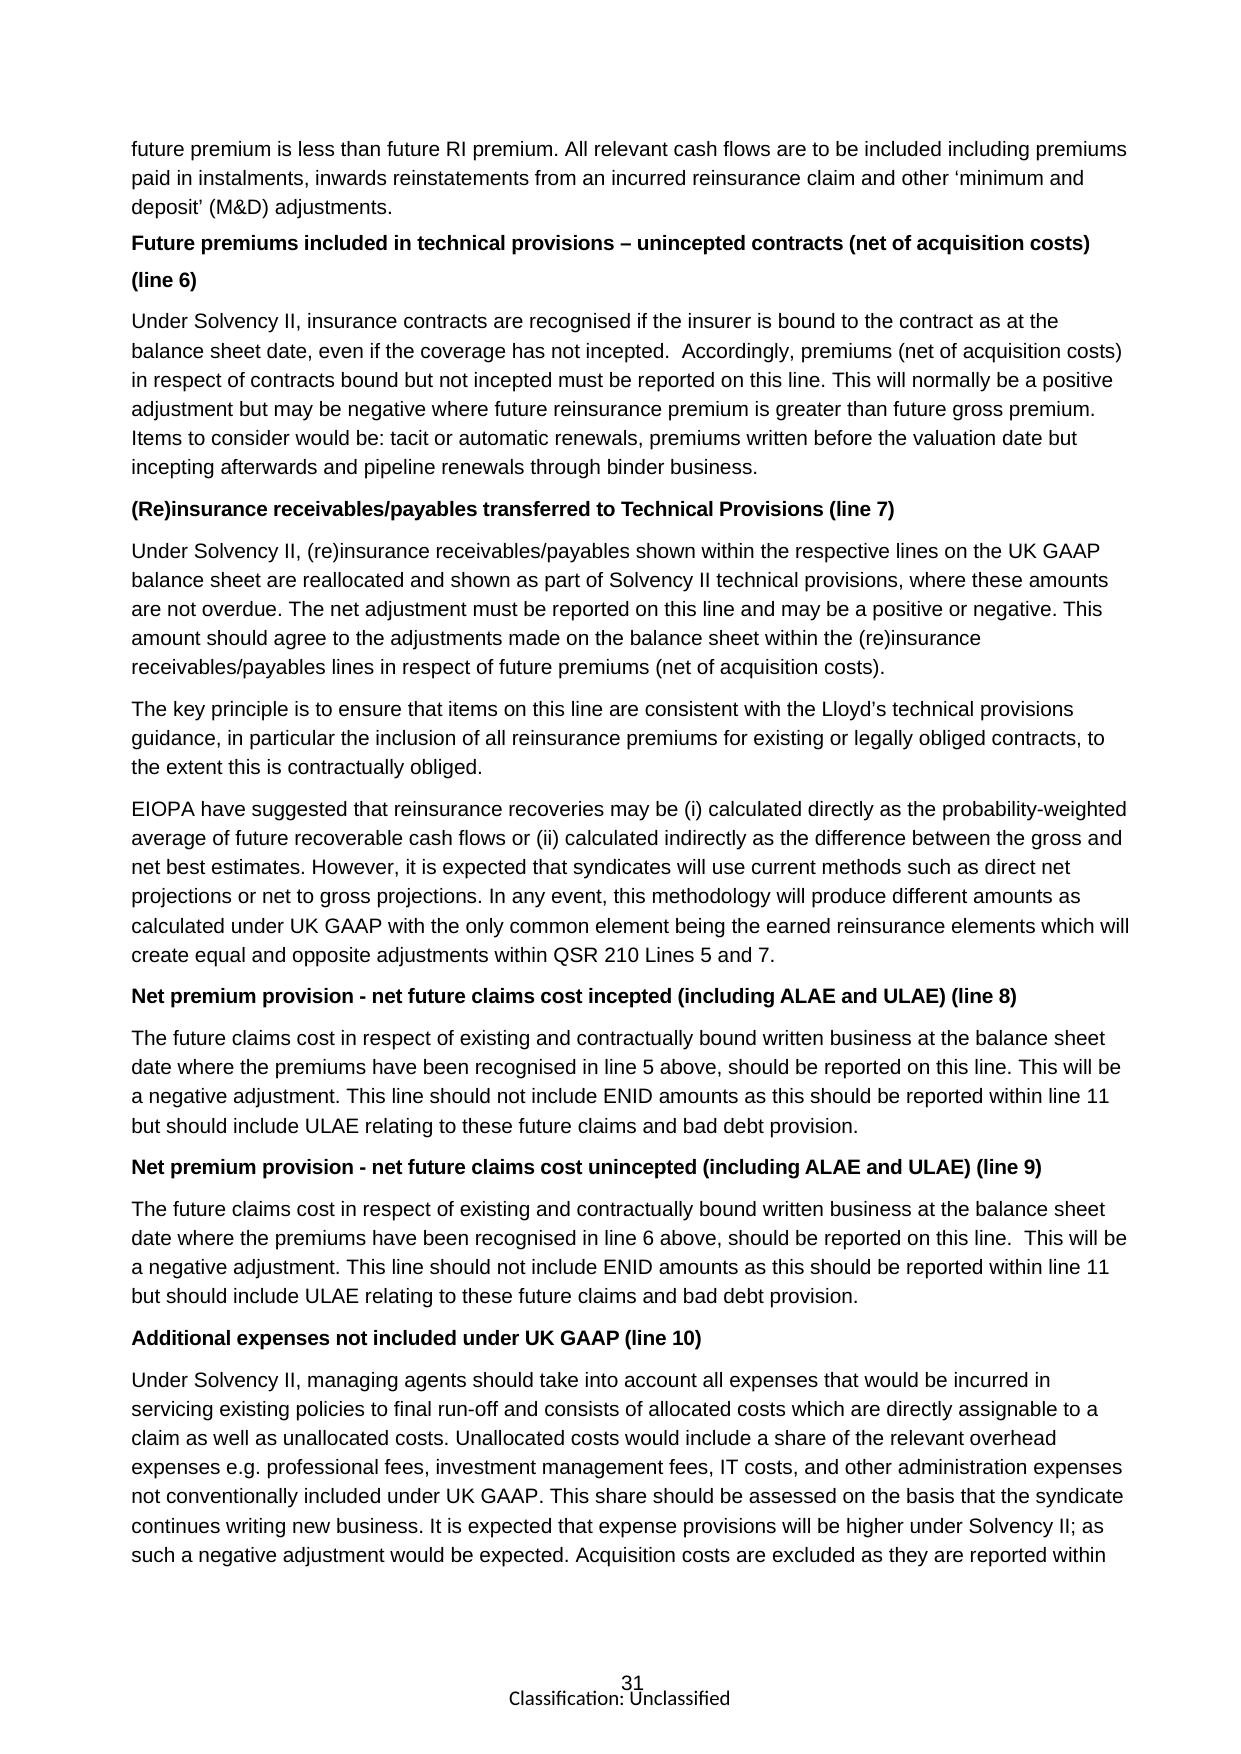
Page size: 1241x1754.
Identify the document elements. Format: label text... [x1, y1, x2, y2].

text EIOPA have suggested that reinsurance recoveries may be (i) calculated directly as the probability-weighted average of future recoverable cash flows or (ii) calculated indirectly as the difference between the gross and net best estimates. However, it is expected that syndicates will use current methods such as direct net projections or net to gross projections. In any event, this methodology will produce different amounts as calculated under UK GAAP with the only common element being the earned reinsurance elements which will create equal and opposite adjustments within QSR 210 Lines 5 and 7. [131, 792, 1133, 967]
subtitle (Re)insurance receivables/payables transferred to Technical Provisions (line 7) [131, 492, 1133, 521]
text The future claims cost in respect of existing and contractually bound written business at the balance sheet date where the premiums have been recognised in line 5 above, should be reported on this line. This will be a negative adjustment. This line should not include ENID amounts as this should be reported within line 11 but should include ULAE relating to these future claims and bad debt provision. [131, 1021, 1133, 1137]
subtitle (line 6) [131, 268, 1133, 292]
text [131, 1362, 1133, 1567]
subtitle Under Solvency II, (re)insurance receivables/payables shown within the respective lines on the UK GAAP balance sheet are reallocated and shown as part of Solvency II technical provisions, where these amounts are not overdue. The net adjustment must be reported on this line and may be a positive or negative. This amount should agree to the adjustments made on the balance sheet within the (re)insurance receivables/payables lines in respect of future premiums (net of acquisition costs). [131, 533, 1133, 679]
text Under Solvency II, insurance contracts are recognised if the insurer is bound to the contract as at the balance sheet date, even if the coverage has not incepted. Accordingly, premiums (net of acquisition costs) in respect of contracts bound but not incepted must be reported on this line. This will normally be a positive adjustment but may be negative where future reinsurance premium is greater than future gross premium. Items to consider would be: tacit or automatic renewals, premiums written before the valuation date but incepting afterwards and pipeline renewals through binder business. [131, 304, 1133, 479]
text The future claims cost in respect of existing and contractually bound written business at the balance sheet date where the premiums have been recognised in line 6 above, should be reported on this line. This will be a negative adjustment. This line should not include ENID amounts as this should be reported within line 11 but should include ULAE relating to these future claims and bad debt provision. [131, 1192, 1133, 1308]
text Net premium provision - net future claims cost unincepted (including ALAE and ULAE) (line 9) [131, 1150, 1133, 1179]
text The key principle is to ensure that items on this line are consistent with the Lloyd’s technical provisions guidance, in particular the inclusion of all reinsurance premiums for existing or legally obliged contracts, to the extent this is contractually obliged. [131, 692, 1133, 779]
text Net premium provision - net future claims cost incepted (including ALAE and ULAE) (line 8) [131, 979, 1133, 1008]
subtitle Additional expenses not included under UK GAAP (line 10) [131, 1321, 1133, 1350]
subtitle Future premiums included in technical provisions – unincepted contracts (net of acquisition costs) [131, 231, 1133, 255]
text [131, 131, 1133, 219]
